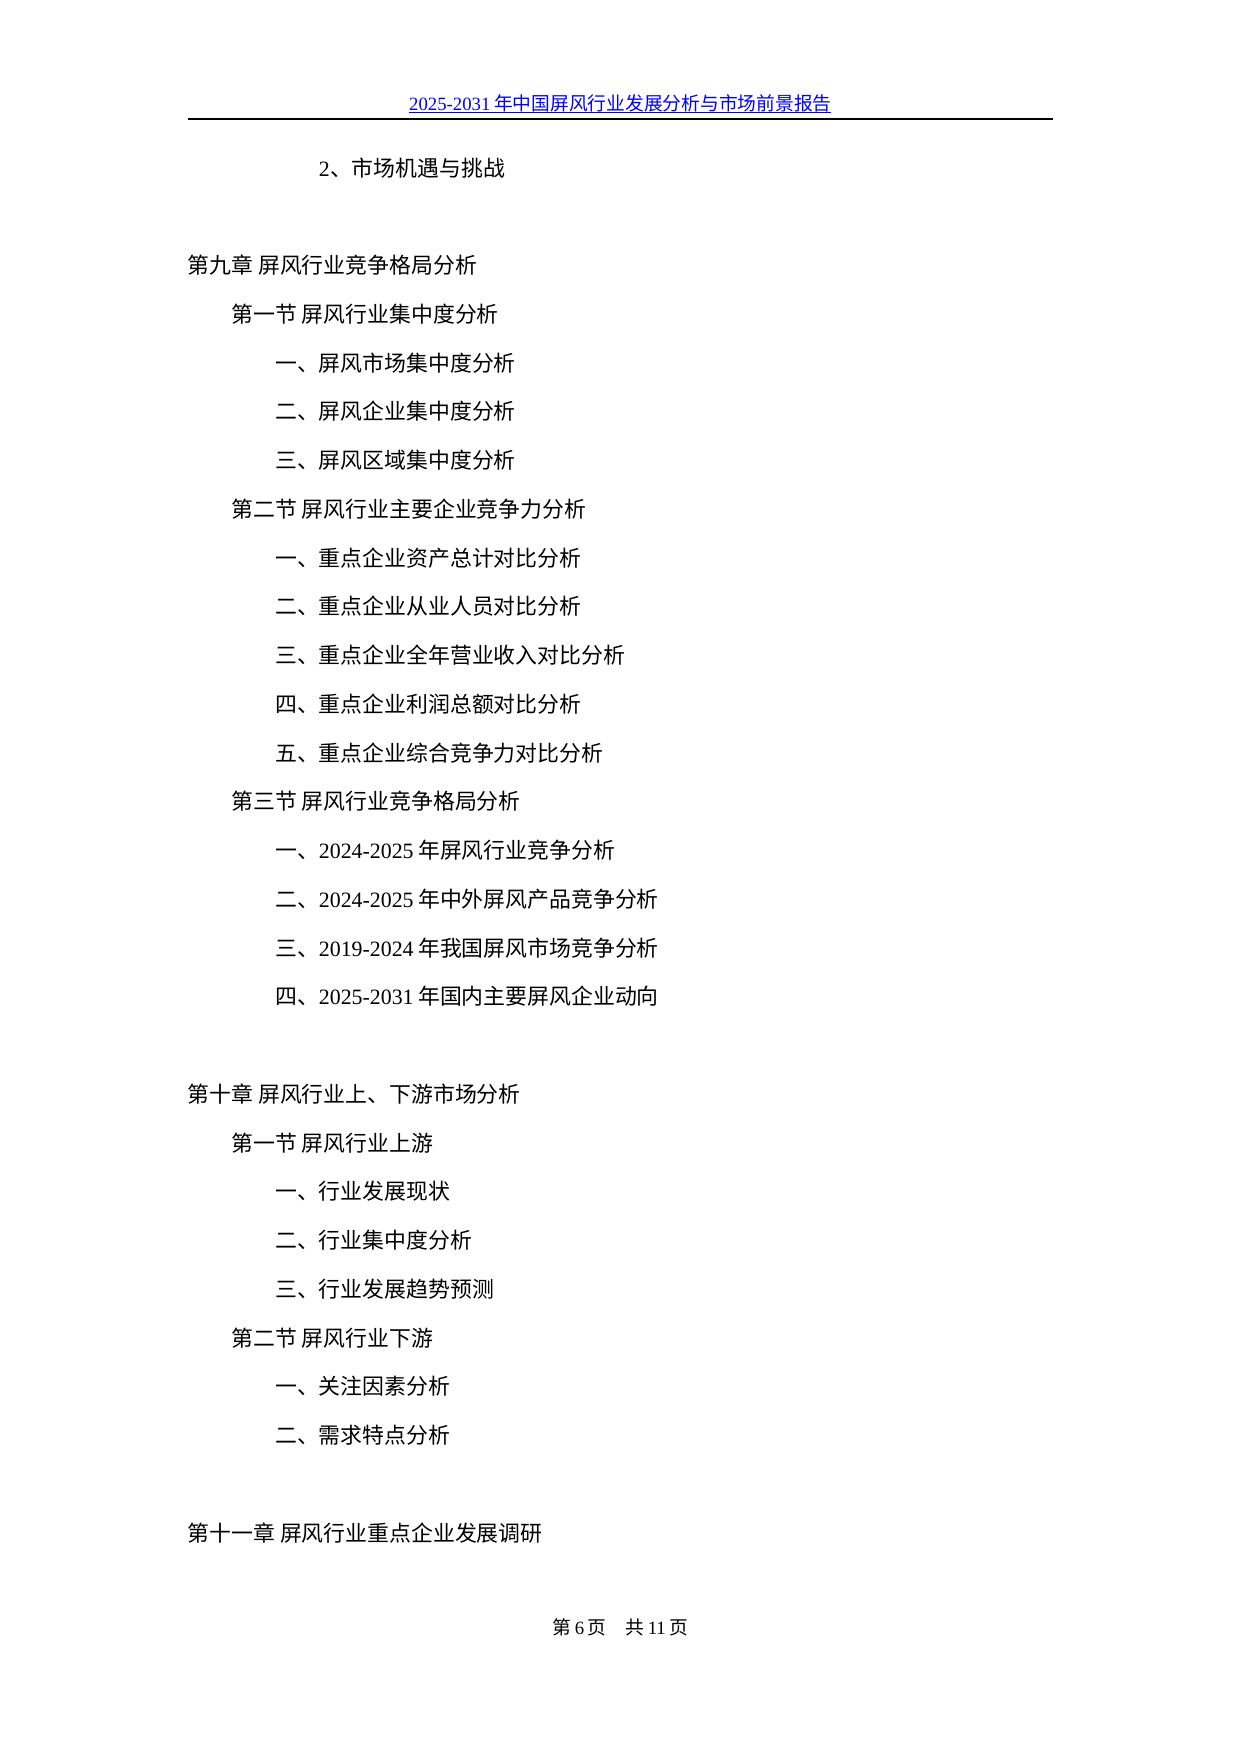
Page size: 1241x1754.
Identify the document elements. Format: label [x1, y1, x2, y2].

text [187, 150, 1053, 1548]
